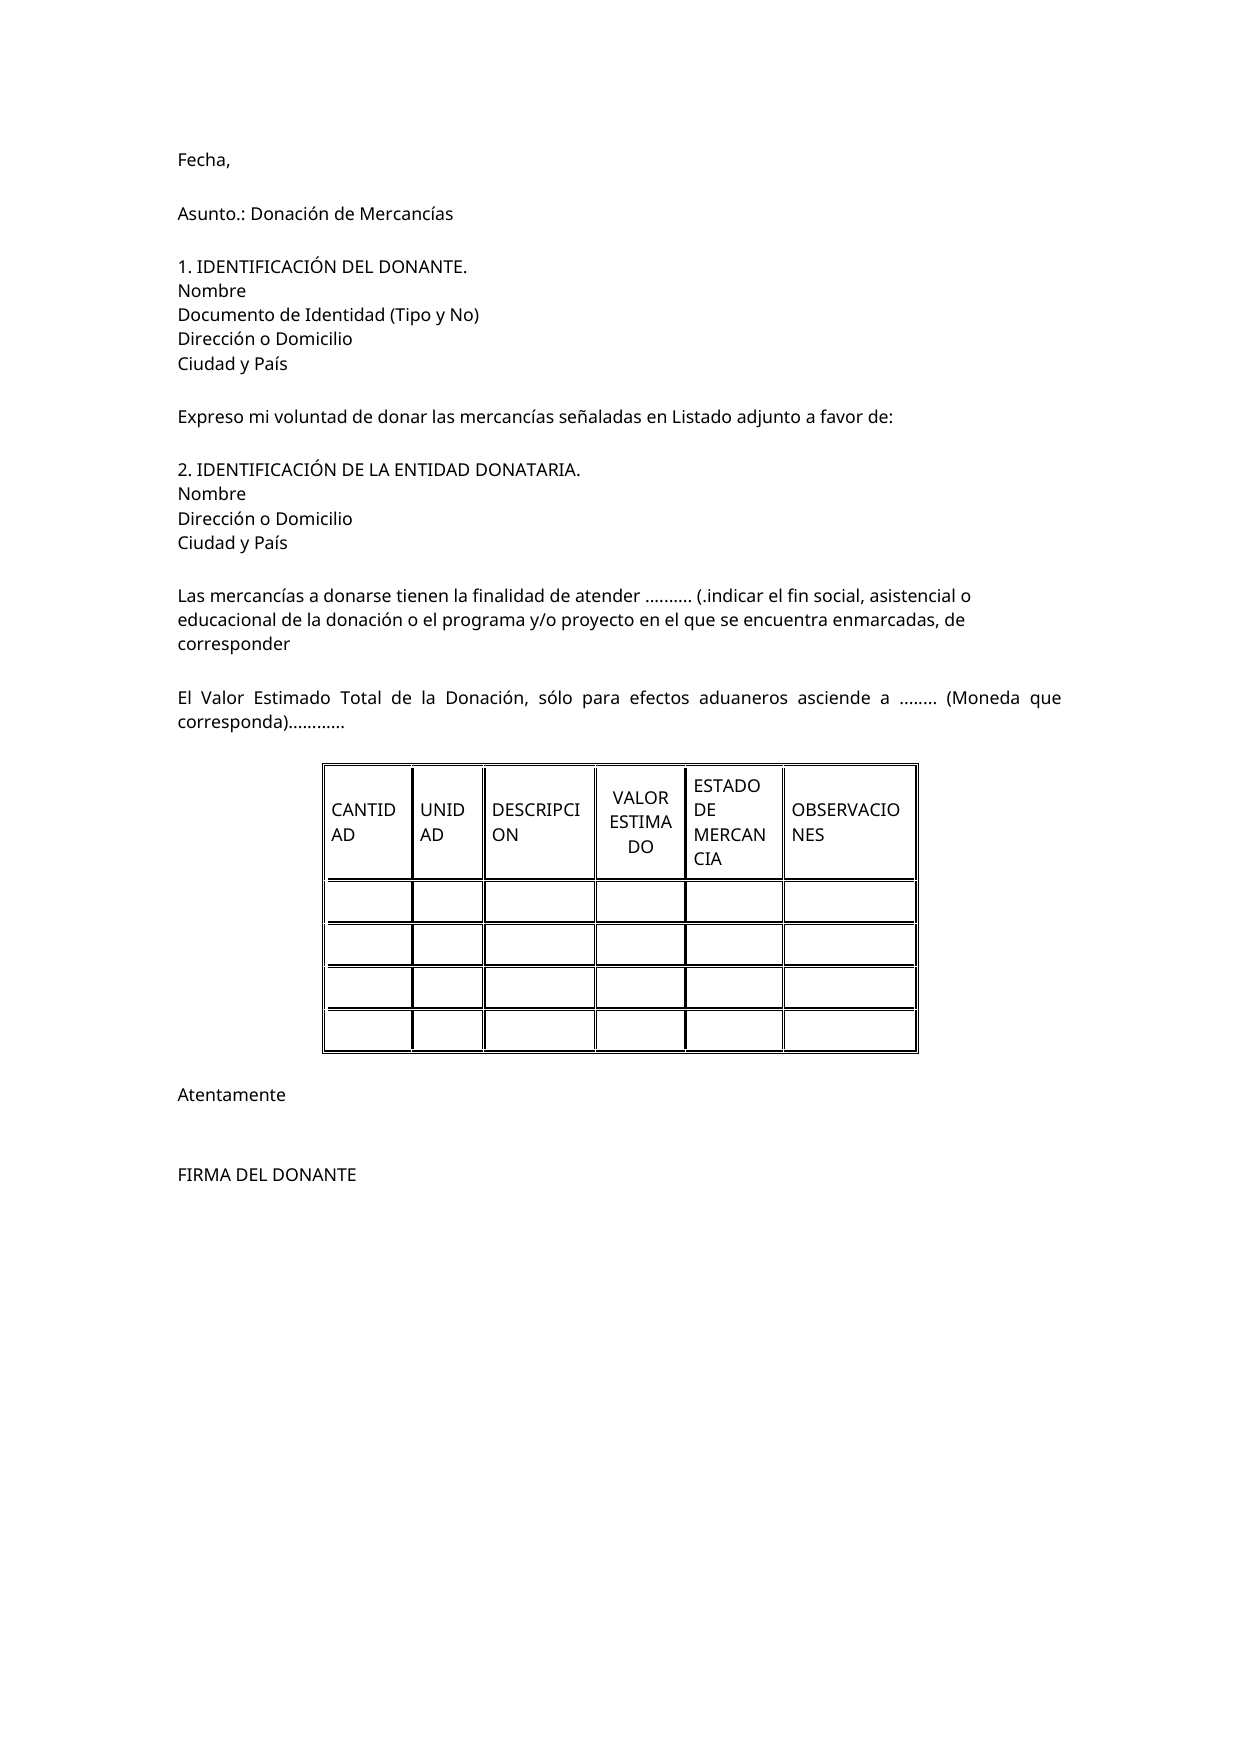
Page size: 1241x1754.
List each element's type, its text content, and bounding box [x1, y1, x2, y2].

text Atentamente [177, 1083, 1063, 1107]
table_cell [414, 882, 482, 921]
table_cell [414, 968, 482, 1007]
table_cell [785, 964, 916, 1007]
text FIRMA DEL DONANTE [177, 1136, 1063, 1186]
table_cell [484, 1011, 596, 1050]
table_cell [486, 925, 594, 964]
table_cell [412, 1007, 484, 1050]
table_cell [597, 968, 684, 1007]
table_cell [325, 964, 411, 1007]
table_cell [597, 925, 684, 964]
table_cell [687, 925, 782, 964]
table_cell [325, 921, 411, 964]
table_cell [597, 882, 684, 921]
table_header ESTADO DE MERCANCIA [685, 766, 783, 878]
table_cell [685, 1011, 783, 1050]
text Fecha, [177, 148, 1063, 172]
text Las mercancías a donarse tienen la finalidad de atender .......... (.indicar el fin social, asistencial o educacional de la donación o el programa y/o proyecto en el que se encuentra enmarcadas, de corresponder [177, 583, 1063, 656]
table_header VALOR ESTIMADO [596, 766, 685, 878]
table_cell [785, 921, 916, 964]
text Expreso mi voluntad de donar las mercancías señaladas en Listado adjunto a favor de: [177, 404, 1063, 428]
table_cell [596, 1011, 685, 1050]
table_header OBSERVACIONES [784, 766, 915, 878]
table_cell [414, 925, 482, 964]
table_header CANTIDAD [323, 764, 412, 878]
table_cell [325, 878, 411, 921]
text 2. IDENTIFICACIÓN DE LA ENTIDAD DONATARIA. Nombre Dirección o Domicilio Ciudad y País [177, 458, 1063, 554]
table_cell [486, 968, 594, 1007]
table_header DESCRIPCION [484, 766, 596, 878]
table_cell [687, 882, 782, 921]
text 1. IDENTIFICACIÓN DEL DONANTE. Nombre Documento de Identidad (Tipo y No) Dirección o Domicilio Ciudad y País [177, 254, 1063, 375]
text Asunto.: Donación de Mercancías [177, 201, 1063, 225]
table_header UNIDAD [412, 764, 484, 878]
table_cell [784, 1007, 916, 1050]
table_cell [785, 878, 916, 921]
text El Valor Estimado Total de la Donación, sólo para efectos aduaneros asciende a ........ (Moneda que corresponda)............ [177, 685, 1063, 733]
table_cell [687, 968, 782, 1007]
table_cell [325, 1007, 412, 1050]
table_cell [486, 882, 594, 921]
